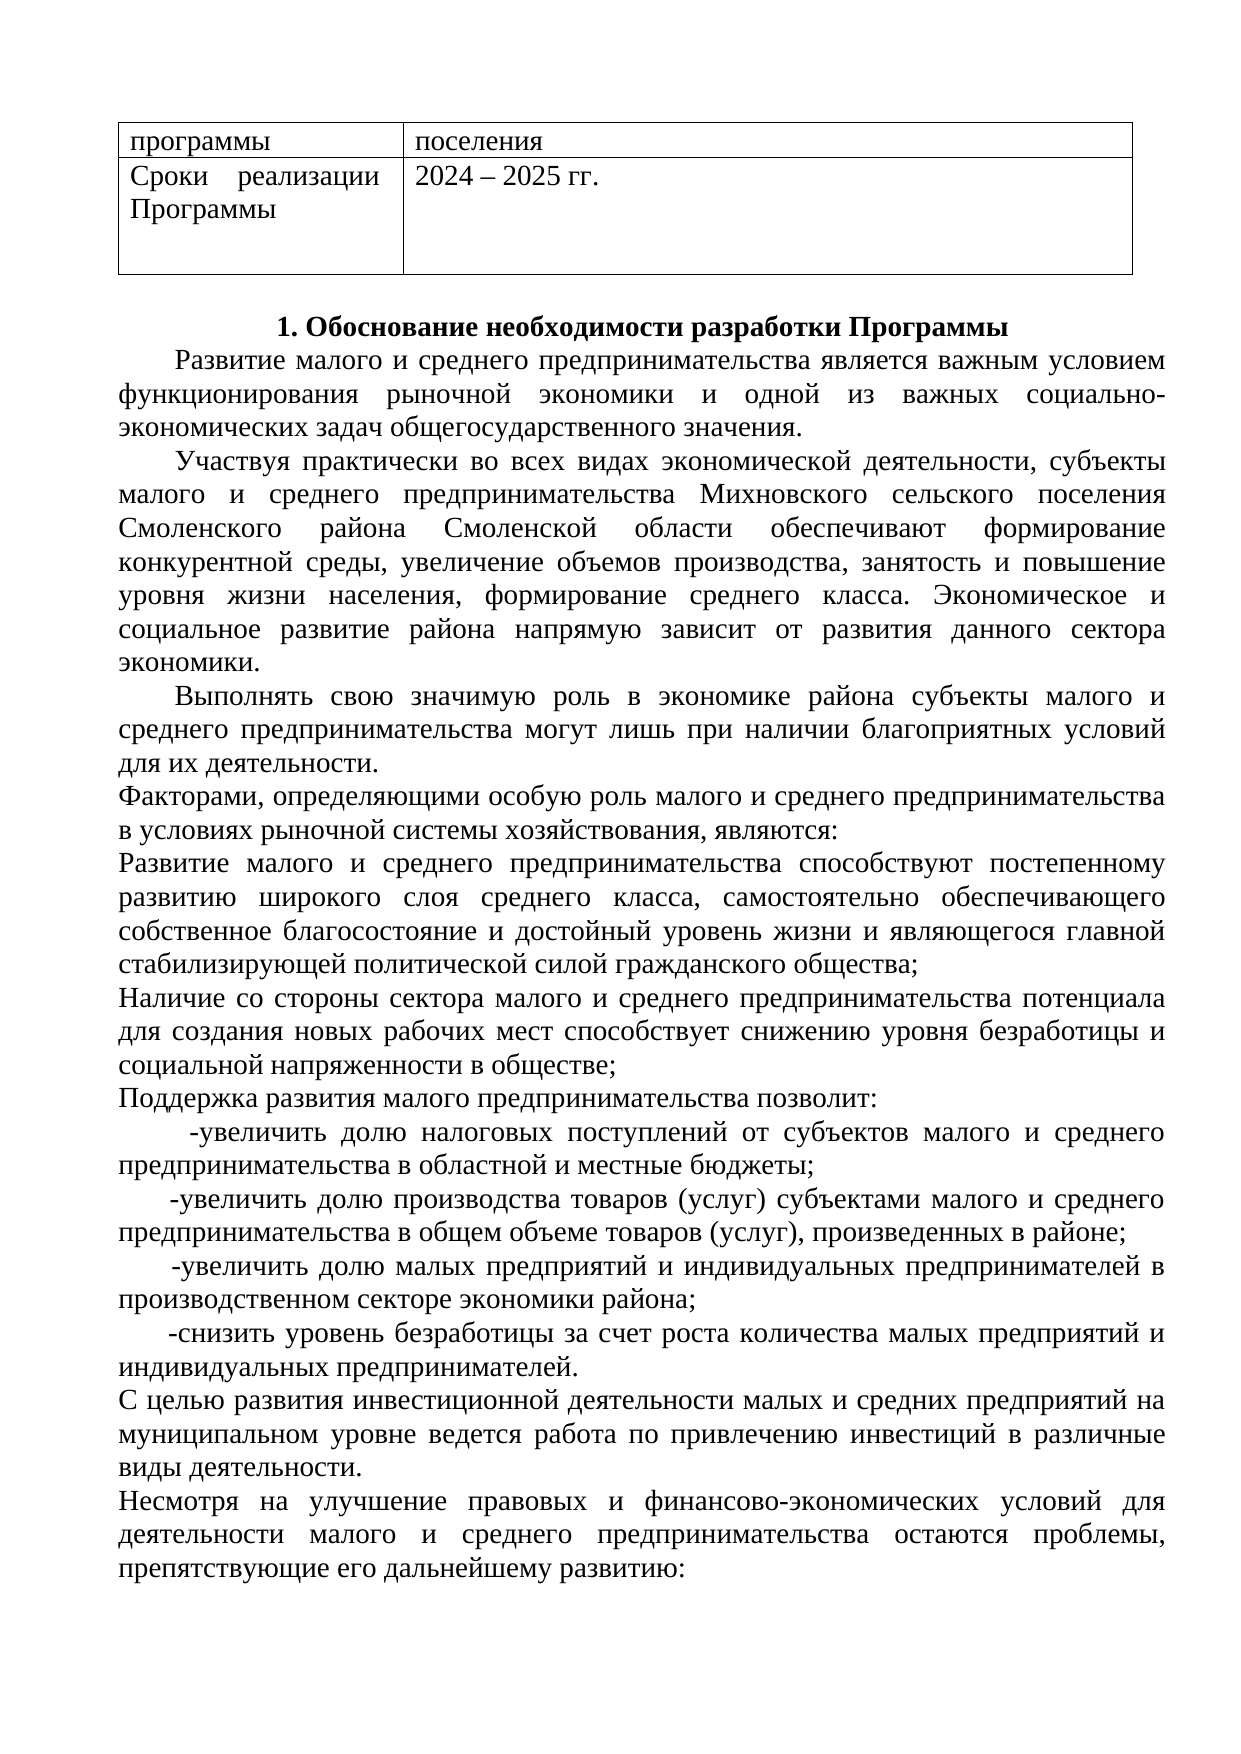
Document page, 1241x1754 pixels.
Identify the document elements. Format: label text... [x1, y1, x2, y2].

table_cell Сроки реализации Программы [119, 158, 403, 274]
text Участвуя практически во всех видах экономической деятельности, субъекты малого и среднего предпринимательства Михновского сельского поселения Смоленского района Смоленской области обеспечивают формирование конкурентной среды, увеличение объемов производства, занятость и повышение уровня жизни населения, формирование среднего класса. Экономическое и социальное развитие района напрямую зависит от развития данного сектора экономики. [118, 443, 1167, 678]
text -снизить уровень безработицы за счет роста количества малых предприятий и индивидуальных предпринимателей. [118, 1315, 1167, 1382]
text 1. Обоснование необходимости разработки Программы [118, 309, 1167, 342]
text -увеличить долю малых предприятий и индивидуальных предпринимателей в производственном секторе экономики района; [118, 1248, 1167, 1315]
text Факторами, определяющими особую роль малого и среднего предпринимательства в условиях рыночной системы хозяйствования, являются: [118, 778, 1167, 846]
text С целью развития инвестиционной деятельности малых и средних предприятий на муниципальном уровне ведется работа по привлечению инвестиций в различные виды деятельности. [118, 1382, 1167, 1483]
table_cell 2024 – 2025 гг. [404, 158, 1132, 274]
text Наличие со стороны сектора малого и среднего предпринимательства потенциала для создания новых рабочих мест способствует снижению уровня безработицы и социальной напряженности в обществе; [118, 980, 1167, 1080]
text Развитие малого и среднего предпринимательства способствуют постепенному развитию широкого слоя среднего класса, самостоятельно обеспечивающего собственное благосостояние и достойный уровень жизни и являющегося главной стабилизирующей политической силой гражданского общества; [118, 846, 1167, 980]
text -увеличить долю производства товаров (услуг) субъектами малого и среднего предпринимательства в общем объеме товаров (услуг), произведенных в районе; [118, 1181, 1167, 1248]
text Выполнять свою значимую роль в экономике района субъекты малого и среднего предпринимательства могут лишь при наличии благоприятных условий для их деятельности. [118, 678, 1167, 778]
text Развитие малого и среднего предпринимательства является важным условием функционирования рыночной экономики и одной из важных социально-экономических задач общегосударственного значения. [118, 342, 1167, 443]
text Несмотря на улучшение правовых и финансово-экономических условий для деятельности малого и среднего предпринимательства остаются проблемы, препятствующие его дальнейшему развитию: [118, 1483, 1167, 1583]
text -увеличить долю налоговых поступлений от субъектов малого и среднего предпринимательства в областной и местные бюджеты; [118, 1114, 1167, 1181]
text Поддержка развития малого предпринимательства позволит: [118, 1080, 1167, 1114]
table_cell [404, 123, 1132, 157]
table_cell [119, 123, 403, 157]
